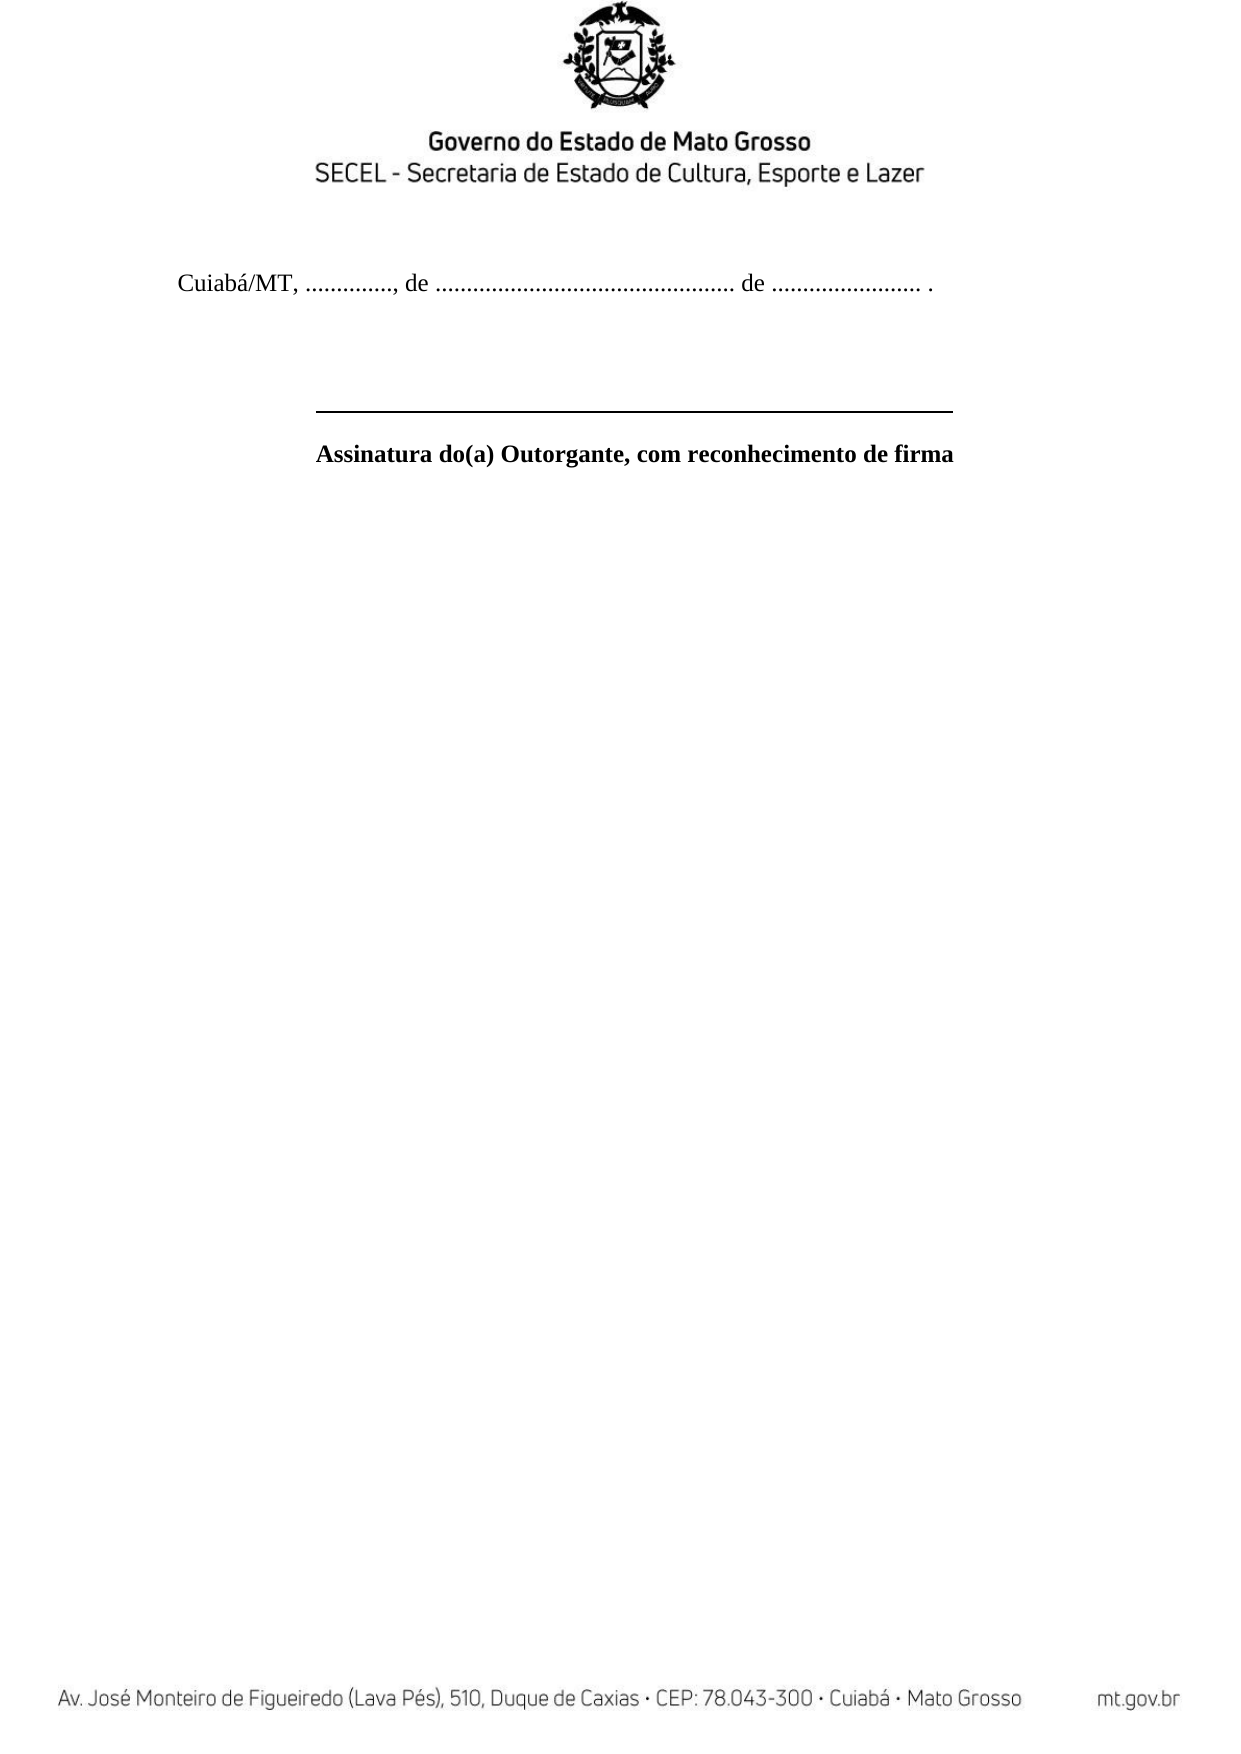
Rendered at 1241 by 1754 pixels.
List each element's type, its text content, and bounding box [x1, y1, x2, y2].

picture [57, 0, 1183, 1711]
subtitle Assinatura do(a) Outorgante, com reconhecimento de firma [206, 439, 1063, 468]
text Cuiabá/MT, .............., de ................................................ de ........................ . [177, 268, 1063, 296]
